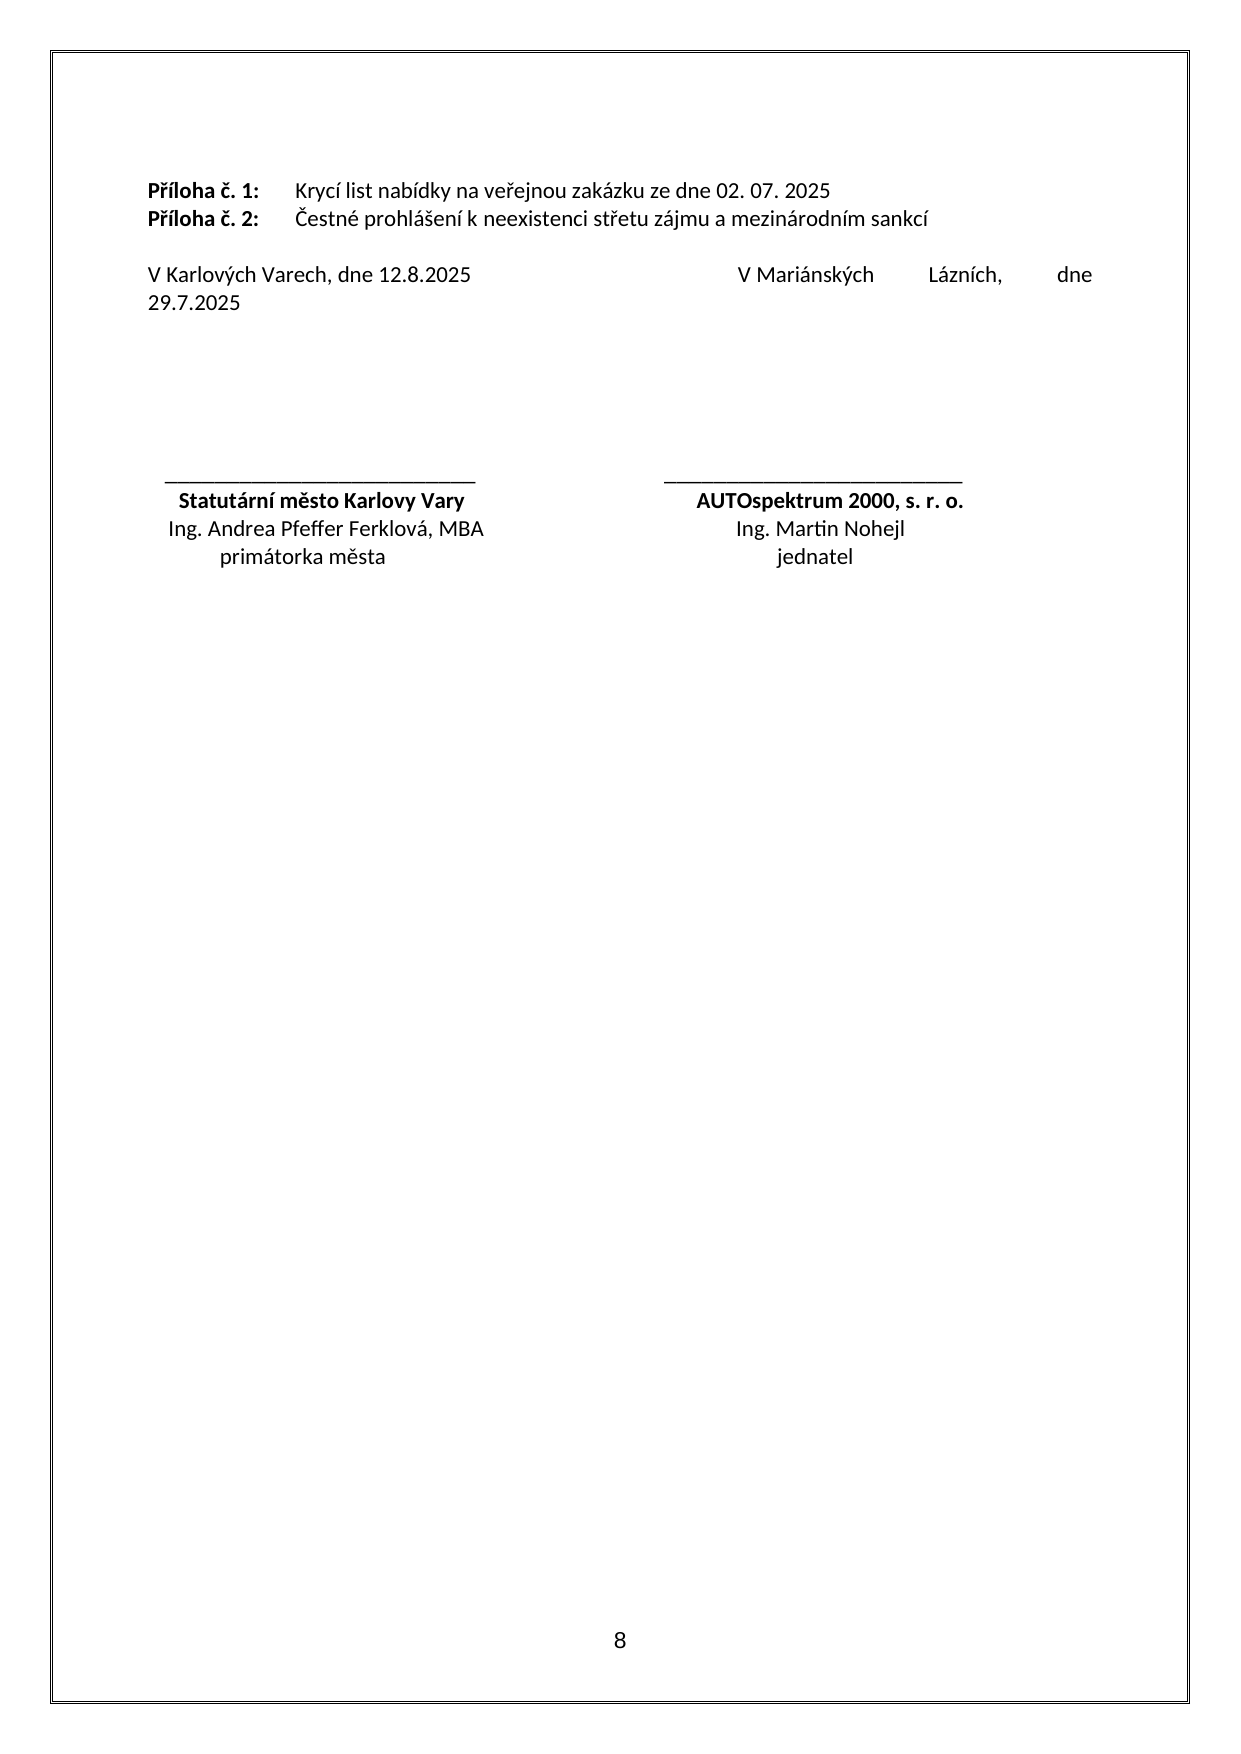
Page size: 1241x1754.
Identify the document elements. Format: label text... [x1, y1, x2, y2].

text V Karlových Varech, dne 12.8.2025 V Mariánských Lázních, dne 29.7.2025 [148, 260, 1092, 316]
text Ing. Andrea Pfeffer Ferklová, MBA Ing. Martin Nohejl [148, 514, 1092, 542]
text Příloha č. 1: Krycí list nabídky na veřejnou zakázku ze dne 02. 07. 2025 [148, 176, 1092, 204]
text Příloha č. 2: Čestné prohlášení k neexistenci střetu zájmu a mezinárodním sankcí [148, 204, 1092, 232]
text primátorka města jednatel [148, 542, 1092, 571]
text Statutární město Karlovy Vary AUTOspektrum 2000, s. r. o. [148, 486, 1092, 514]
text _________________________ ________________________ [148, 456, 1092, 486]
